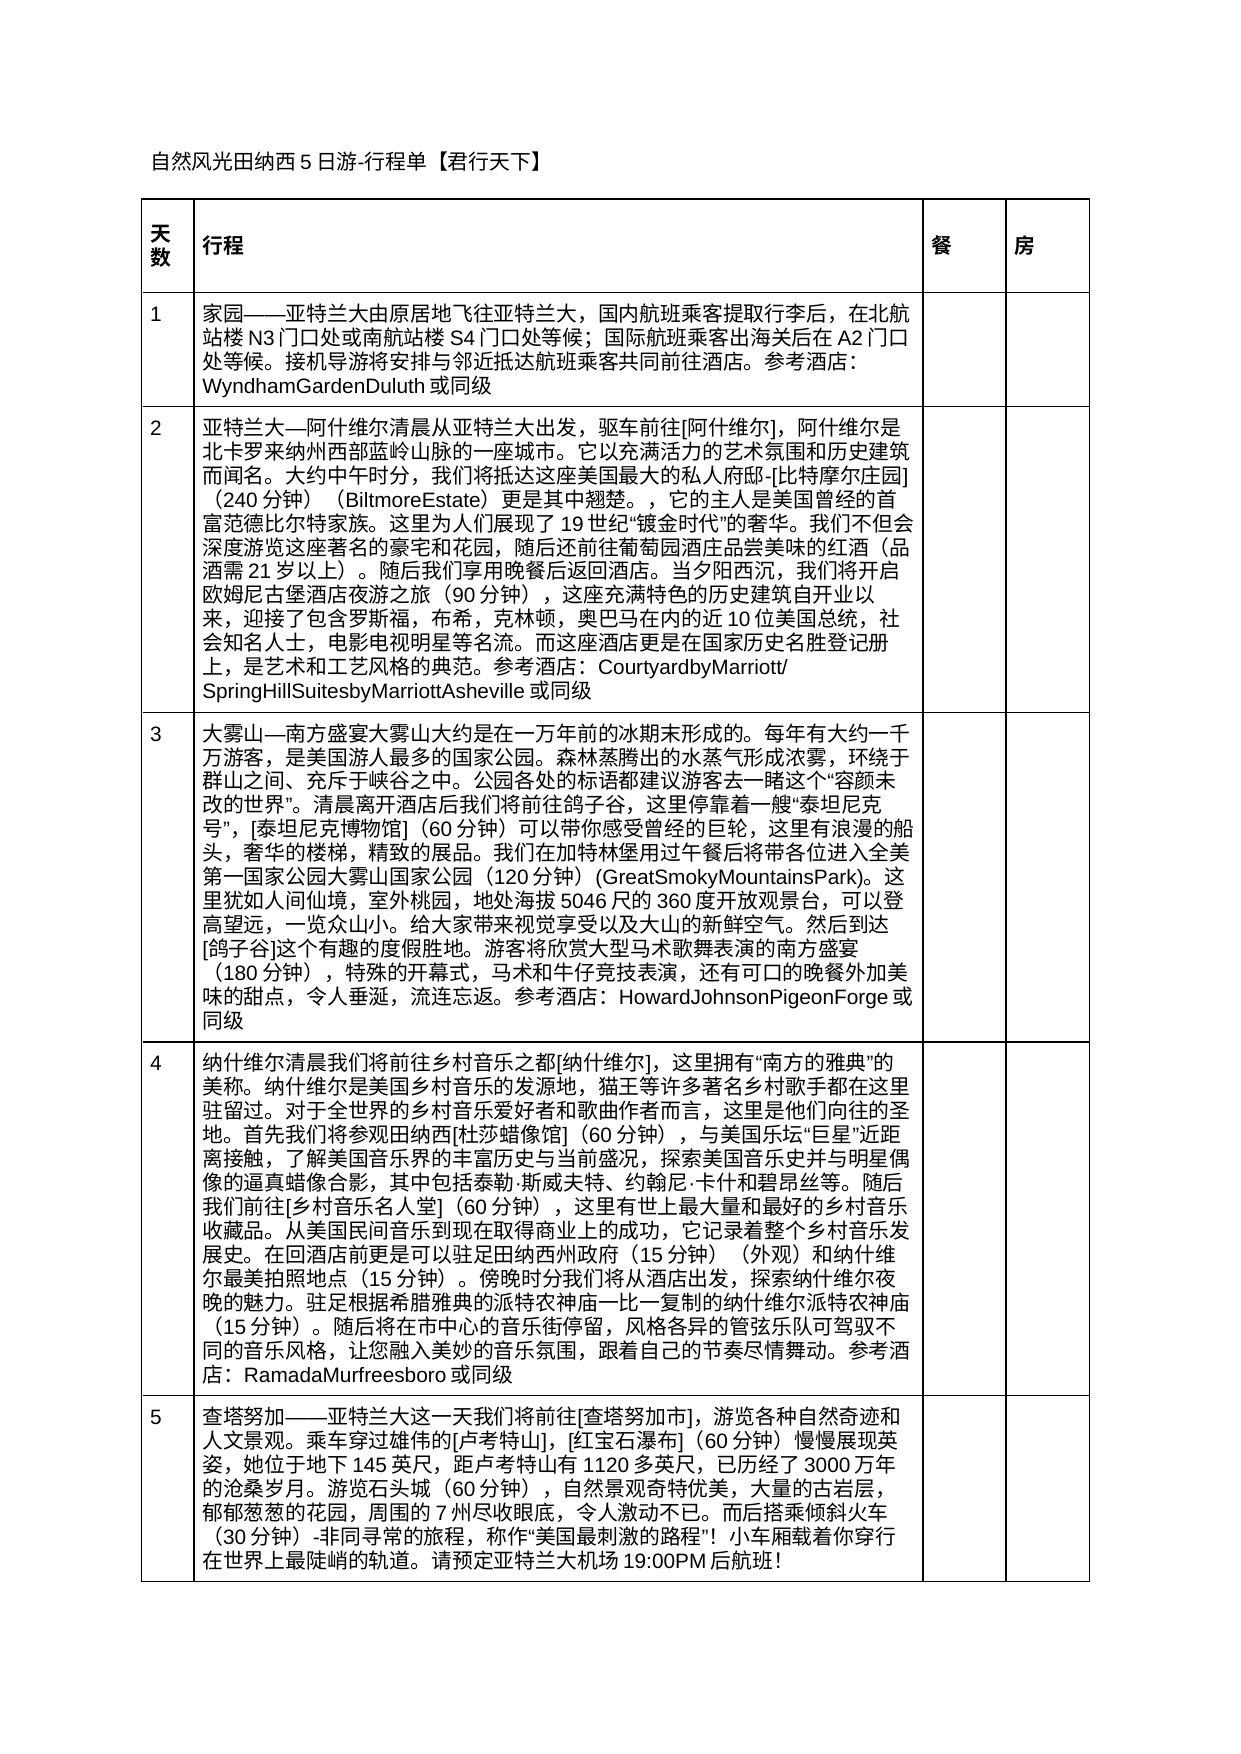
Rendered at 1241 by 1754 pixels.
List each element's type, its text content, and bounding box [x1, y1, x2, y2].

table_cell 纳什维尔清晨我们将前往乡村音乐之都[纳什维尔]，这里拥有“南方的雅典”的美称。纳什维尔是美国乡村音乐的发源地，猫王等许多著名乡村歌手都在这里驻留过。对于全世界的乡村音乐爱好者和歌曲作者而言，这里是他们向往的圣地。首先我们将参观田纳西[杜莎蜡像馆]（60分钟），与美国乐坛“巨星”近距离接触，了解美国音乐界的丰富历史与当前盛况，探索美国音乐史并与明星偶像的逼真蜡像合影，其中包括泰勒·斯威夫特、约翰尼·卡什和碧昂丝等。随后我们前往[乡村音乐名人堂]（60分钟），这里有世上最大量和最好的乡村音乐收藏品。从美国民间音乐到现在取得商业上的成功，它记录着整个乡村音乐发展史。在回酒店前更是可以驻足田纳西州政府（15分钟）（外观）和纳什维尔最美拍照地点（15分钟）。傍晚时分我们将从酒店出发，探索纳什维尔夜晚的魅力。驻足根据希腊雅典的派特农神庙一比一复制的纳什维尔派特农神庙（15分钟）。随后将在市中心的音乐街停留，风格各异的管弦乐队可驾驭不同的音乐风格，让您融入美妙的音乐氛围，跟着自己的节奏尽情舞动。参考酒店：RamadaMurfreesboro或同级 [195, 1043, 922, 1395]
table_cell 家园——亚特兰大由原居地飞往亚特兰大，国内航班乘客提取行李后，在北航站楼N3门口处或南航站楼S4门口处等候；国际航班乘客出海关后在A2门口处等候。接机导游将安排与邻近抵达航班乘客共同前往酒店。参考酒店：WyndhamGardenDuluth或同级 [195, 293, 922, 406]
table_header 天数 [142, 200, 193, 292]
table_cell 5 [142, 1396, 193, 1581]
table_cell 1 [142, 293, 193, 406]
table_cell 亚特兰大—阿什维尔清晨从亚特兰大出发，驱车前往[阿什维尔]，阿什维尔是北卡罗来纳州西部蓝岭山脉的一座城市。它以充满活力的艺术氛围和历史建筑而闻名。大约中午时分，我们将抵达这座美国最大的私人府邸-[比特摩尔庄园]（240分钟）（BiltmoreEstate）更是其中翘楚。，它的主人是美国曾经的首富范德比尔特家族。这里为人们展现了19世纪“镀金时代”的奢华。我们不但会深度游览这座著名的豪宅和花园，随后还前往葡萄园酒庄品尝美味的红酒（品酒需21岁以上）。随后我们享用晚餐后返回酒店。当夕阳西沉，我们将开启欧姆尼古堡酒店夜游之旅（90分钟），这座充满特色的历史建筑自开业以来，迎接了包含罗斯福，布希，克林顿，奥巴马在内的近10位美国总统，社会知名人士，电影电视明星等名流。而这座酒店更是在国家历史名胜登记册上，是艺术和工艺风格的典范。参考酒店：CourtyardbyMarriott/SpringHillSuitesbyMarriottAsheville或同级 [195, 407, 922, 711]
table_cell [1007, 1396, 1089, 1581]
text 自然风光田纳西5日游-行程单【君行天下】 [150, 150, 1090, 174]
table_cell 大雾山—南方盛宴大雾山大约是在一万年前的冰期末形成的。每年有大约一千万游客，是美国游人最多的国家公园。森林蒸腾出的水蒸气形成浓雾，环绕于群山之间、充斥于峡谷之中。公园各处的标语都建议游客去一睹这个“容颜未改的世界”。清晨离开酒店后我们将前往鸽子谷，这里停靠着一艘“泰坦尼克号”，[泰坦尼克博物馆]（60分钟）可以带你感受曾经的巨轮，这里有浪漫的船头，奢华的楼梯，精致的展品。我们在加特林堡用过午餐后将带各位进入全美第一国家公园大雾山国家公园（120分钟）(GreatSmokyMountainsPark)。这里犹如人间仙境，室外桃园，地处海拔5046尺的360度开放观景台，可以登高望远，一览众山小。给大家带来视觉享受以及大山的新鲜空气。然后到达[鸽子谷]这个有趣的度假胜地。游客将欣赏大型马术歌舞表演的南方盛宴（180分钟），特殊的开幕式，马术和牛仔竞技表演，还有可口的晚餐外加美味的甜点，令人垂涎，流连忘返。参考酒店：HowardJohnsonPigeonForge或同级 [195, 713, 922, 1041]
table_header 房 [1007, 200, 1089, 292]
table_cell [924, 713, 1005, 1041]
table_cell [924, 1043, 1005, 1395]
table_cell 查塔努加——亚特兰大这一天我们将前往[查塔努加市]，游览各种自然奇迹和人文景观。乘车穿过雄伟的[卢考特山]，[红宝石瀑布]（60分钟）慢慢展现英姿，她位于地下145英尺，距卢考特山有1120多英尺，已历经了3000万年的沧桑岁月。游览石头城（60分钟），自然景观奇特优美，大量的古岩层，郁郁葱葱的花园，周围的7州尽收眼底，令人激动不已。而后搭乘倾斜火车（30分钟）-非同寻常的旅程，称作“美国最刺激的路程”！小车厢载着你穿行在世界上最陡峭的轨道。请预定亚特兰大机场19:00PM后航班！ [195, 1396, 922, 1581]
table_cell [924, 1396, 1005, 1581]
table_header 餐 [924, 200, 1005, 292]
table_cell 3 [142, 713, 193, 1041]
table_cell [1007, 407, 1089, 711]
table_cell [1007, 713, 1089, 1041]
table_cell [924, 293, 1005, 406]
table_cell [924, 407, 1005, 711]
table_cell [1007, 293, 1089, 406]
table_header 行程 [195, 200, 922, 292]
table_cell 2 [142, 407, 193, 711]
table_cell [1007, 1043, 1089, 1395]
table_cell 4 [142, 1042, 193, 1395]
